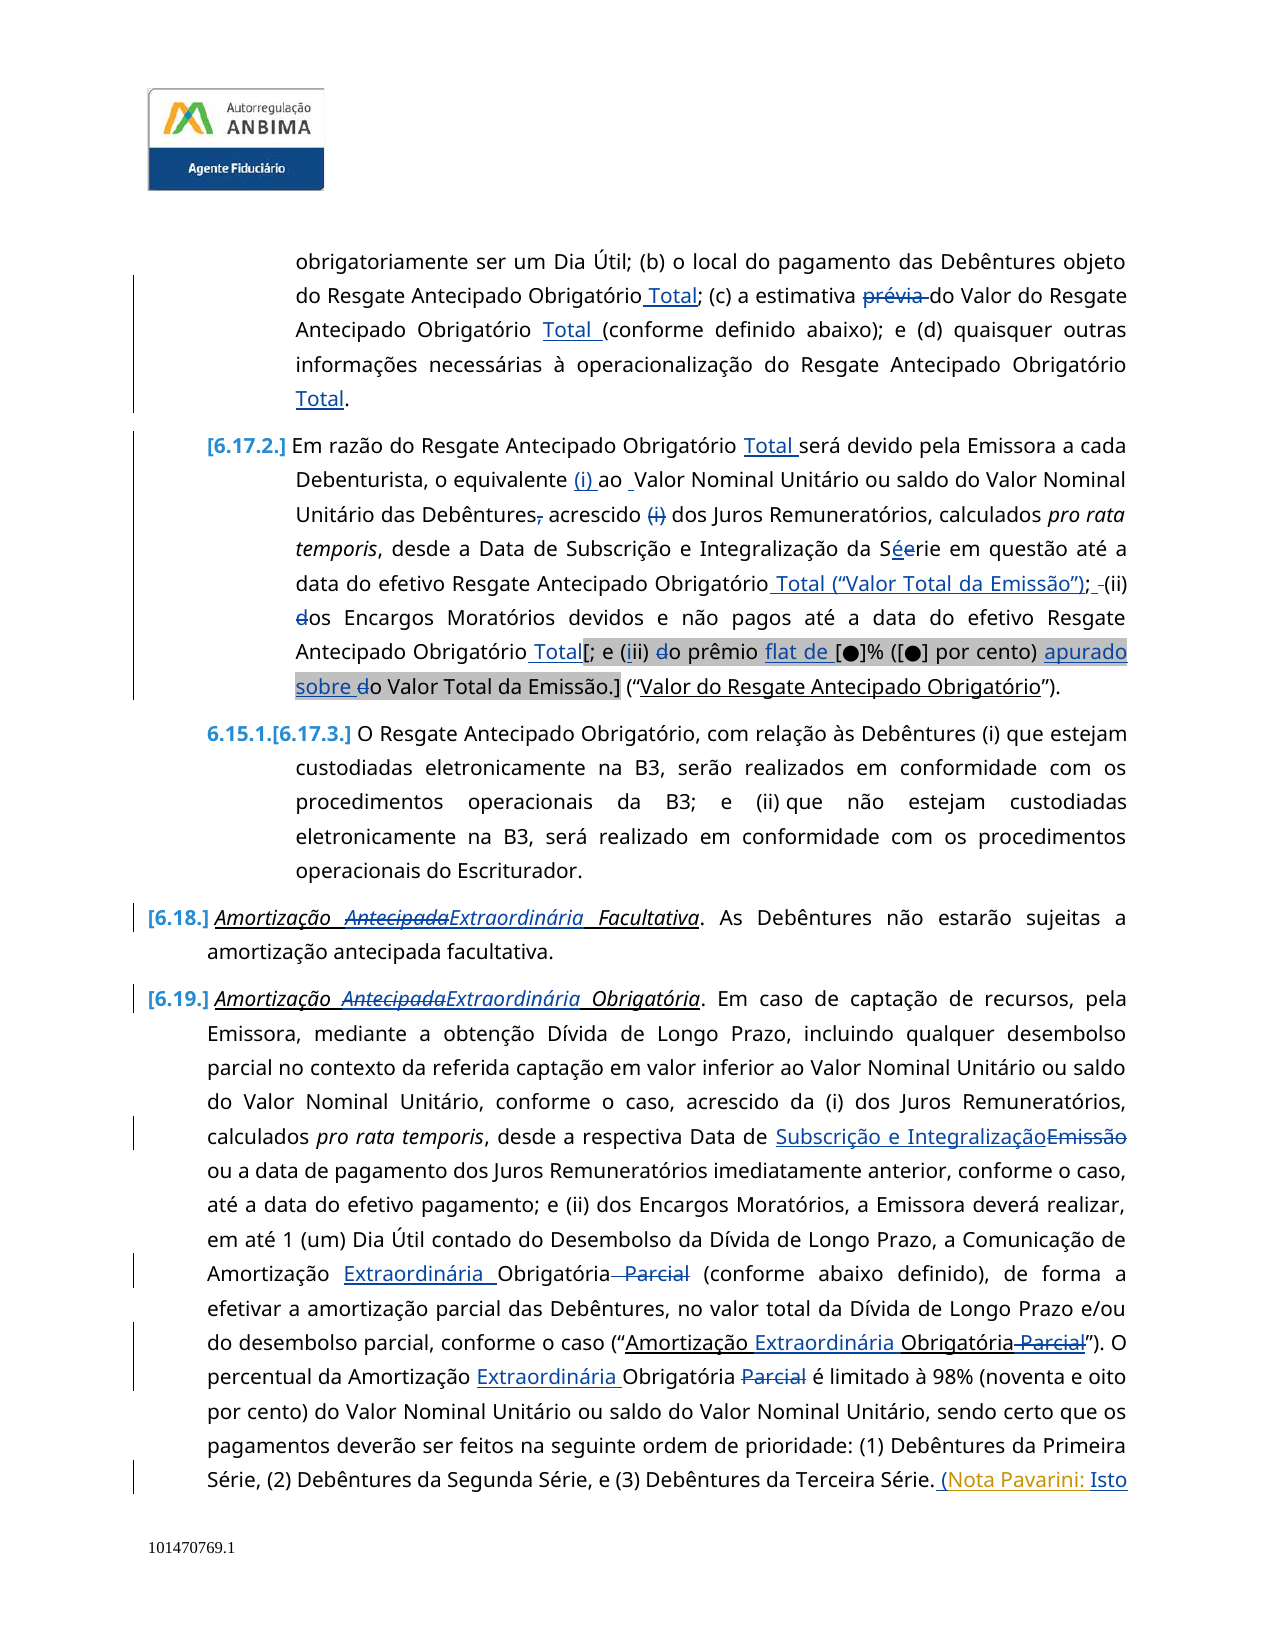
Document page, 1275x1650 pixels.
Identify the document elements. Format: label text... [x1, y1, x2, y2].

list O Resgate Antecipado Obrigatório, com relação às Debêntures (i) que estejam custodiadas eletronicamente na B3, serão realizados em conformidade com os procedimentos operacionais da B3; e (ii) que não estejam custodiadas eletronicamente na B3, será realizado em conformidade com os procedimentos operacionais do Escriturador. [207, 719, 1127, 885]
list Amortização Facultativa. As Debêntures não estarão sujeitas a amortização antecipada facultativa. [148, 903, 1127, 966]
list Em razão do Resgate Antecipado Obrigatório será devido pela Emissora a cada Debenturista, o equivalente ao Valor Nominal Unitário ou saldo do Valor Nominal Unitário das Debêntures acrescido dos Juros Remuneratórios, calculados pro rata temporis, desde a Data de Subscrição e Integralização da Srie em questão até a data do efetivo Resgate Antecipado Obrigatório;(ii) os Encargos Moratórios devidos e não pagos até a data do efetivo Resgate Antecipado Obrigatório[; e (ii) o prêmio [●]% ([●] por cento) o Valor Total da Emissão.] (“Valor do Resgate Antecipado Obrigatório”). [207, 431, 1127, 700]
picture [147, 88, 325, 191]
